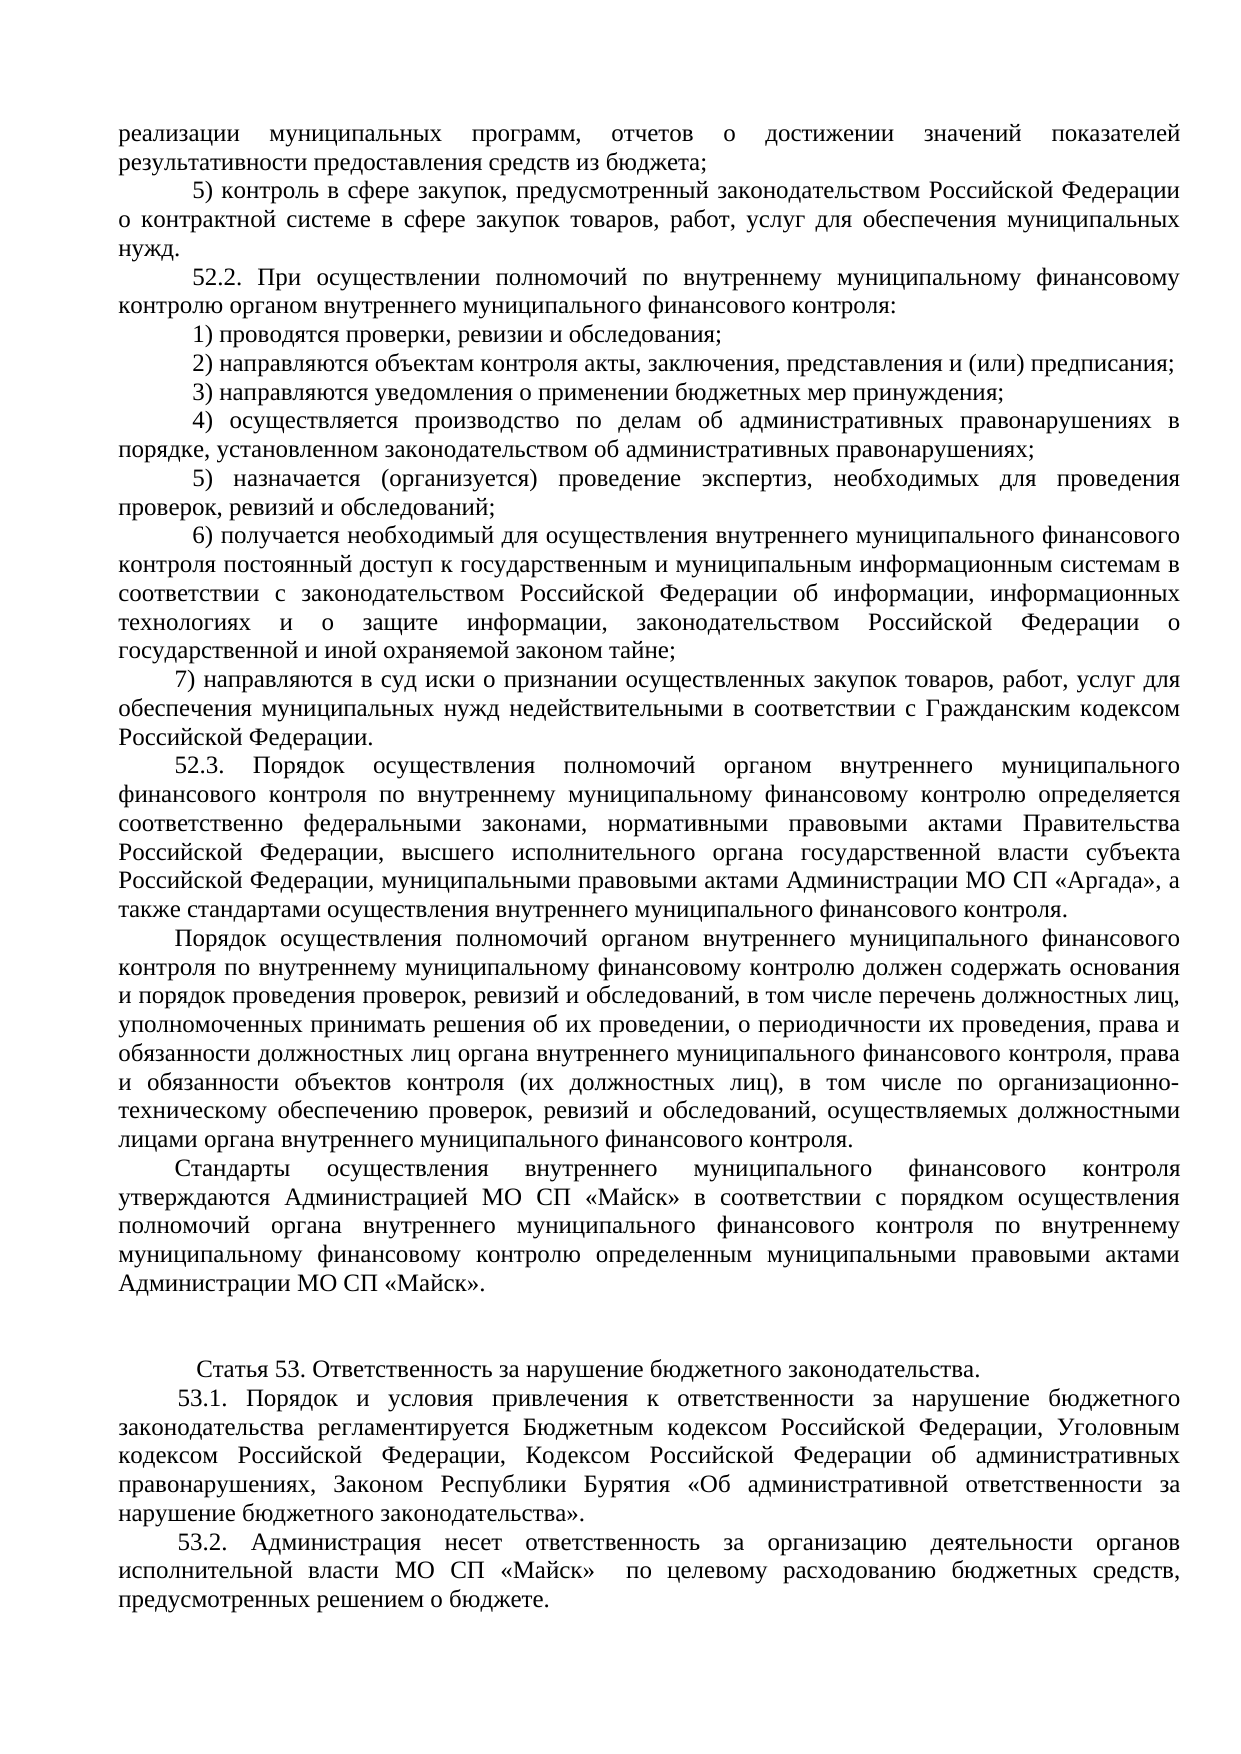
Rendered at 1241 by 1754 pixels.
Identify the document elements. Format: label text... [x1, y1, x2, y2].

text 53.2. Администрация несет ответственность за организацию деятельности органов исполнительной власти МО СП «Майск» по целевому расходованию бюджетных средств, предусмотренных решением о бюджете. [118, 1527, 1181, 1613]
text 52.3. Порядок осуществления полномочий органом внутреннего муниципального финансового контроля по внутреннему муниципальному финансовому контролю определяется соответственно федеральными законами, нормативными правовыми актами Правительства Российской Федерации, высшего исполнительного органа государственной власти субъекта Российской Федерации, муниципальными правовыми актами Администрации МО СП «Аргада», а также стандартами осуществления внутреннего муниципального финансового контроля. [118, 751, 1181, 923]
text 53.1. Порядок и условия привлечения к ответственности за нарушение бюджетного законодательства регламентируется Бюджетным кодексом Российской Федерации, Уголовным кодексом Российской Федерации, Кодексом Российской Федерации об административных правонарушениях, Законом Республики Бурятия «Об административной ответственности за нарушение бюджетного законодательства». [118, 1383, 1181, 1527]
text 5) назначается (организуется) проведение экспертиз, необходимых для проведения проверок, ревизий и обследований; [118, 463, 1181, 521]
text 2) направляются объектам контроля акты, заключения, представления и (или) предписания; [118, 348, 1181, 377]
text Статья 53. Ответственность за нарушение бюджетного законодательства. [118, 1354, 1181, 1383]
text 1) проводятся проверки, ревизии и обследования; [118, 319, 1181, 348]
text 3) направляются уведомления о применении бюджетных мер принуждения; [118, 377, 1181, 406]
text 4) осуществляется производство по делам об административных правонарушениях в порядке, установленном законодательством об административных правонарушениях; [118, 406, 1181, 463]
text 7) направляются в суд иски о признании осуществленных закупок товаров, работ, услуг для обеспечения муниципальных нужд недействительными в соответствии с Гражданским кодексом Российской Федерации. [118, 664, 1181, 751]
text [118, 118, 1181, 176]
text 6) получается необходимый для осуществления внутреннего муниципального финансового контроля постоянный доступ к государственным и муниципальным информационным системам в соответствии с законодательством Российской Федерации об информации, информационных технологиях и о защите информации, законодательством Российской Федерации о государственной и иной охраняемой законом тайне; [118, 521, 1181, 664]
text Стандарты осуществления внутреннего муниципального финансового контроля утверждаются Администрацией МО СП «Майск» в соответствии с порядком осуществления полномочий органа внутреннего муниципального финансового контроля по внутреннему муниципальному финансовому контролю определенным муниципальными правовыми актами Администрации МО СП «Майск». [118, 1153, 1181, 1297]
text Порядок осуществления полномочий органом внутреннего муниципального финансового контроля по внутреннему муниципальному финансовому контролю должен содержать основания и порядок проведения проверок, ревизий и обследований, в том числе перечень должностных лиц, уполномоченных принимать решения об их проведении, о периодичности их проведения, права и обязанности должностных лиц органа внутреннего муниципального финансового контроля, права и обязанности объектов контроля (их должностных лиц), в том числе по организационно-техническому обеспечению проверок, ревизий и обследований, осуществляемых должностными лицами органа внутреннего муниципального финансового контроля. [118, 923, 1181, 1153]
text 52.2. При осуществлении полномочий по внутреннему муниципальному финансовому контролю органом внутреннего муниципального финансового контроля: [118, 262, 1181, 319]
text 5) контроль в сфере закупок, предусмотренный законодательством Российской Федерации о контрактной системе в сфере закупок товаров, работ, услуг для обеспечения муниципальных нужд. [118, 176, 1181, 262]
